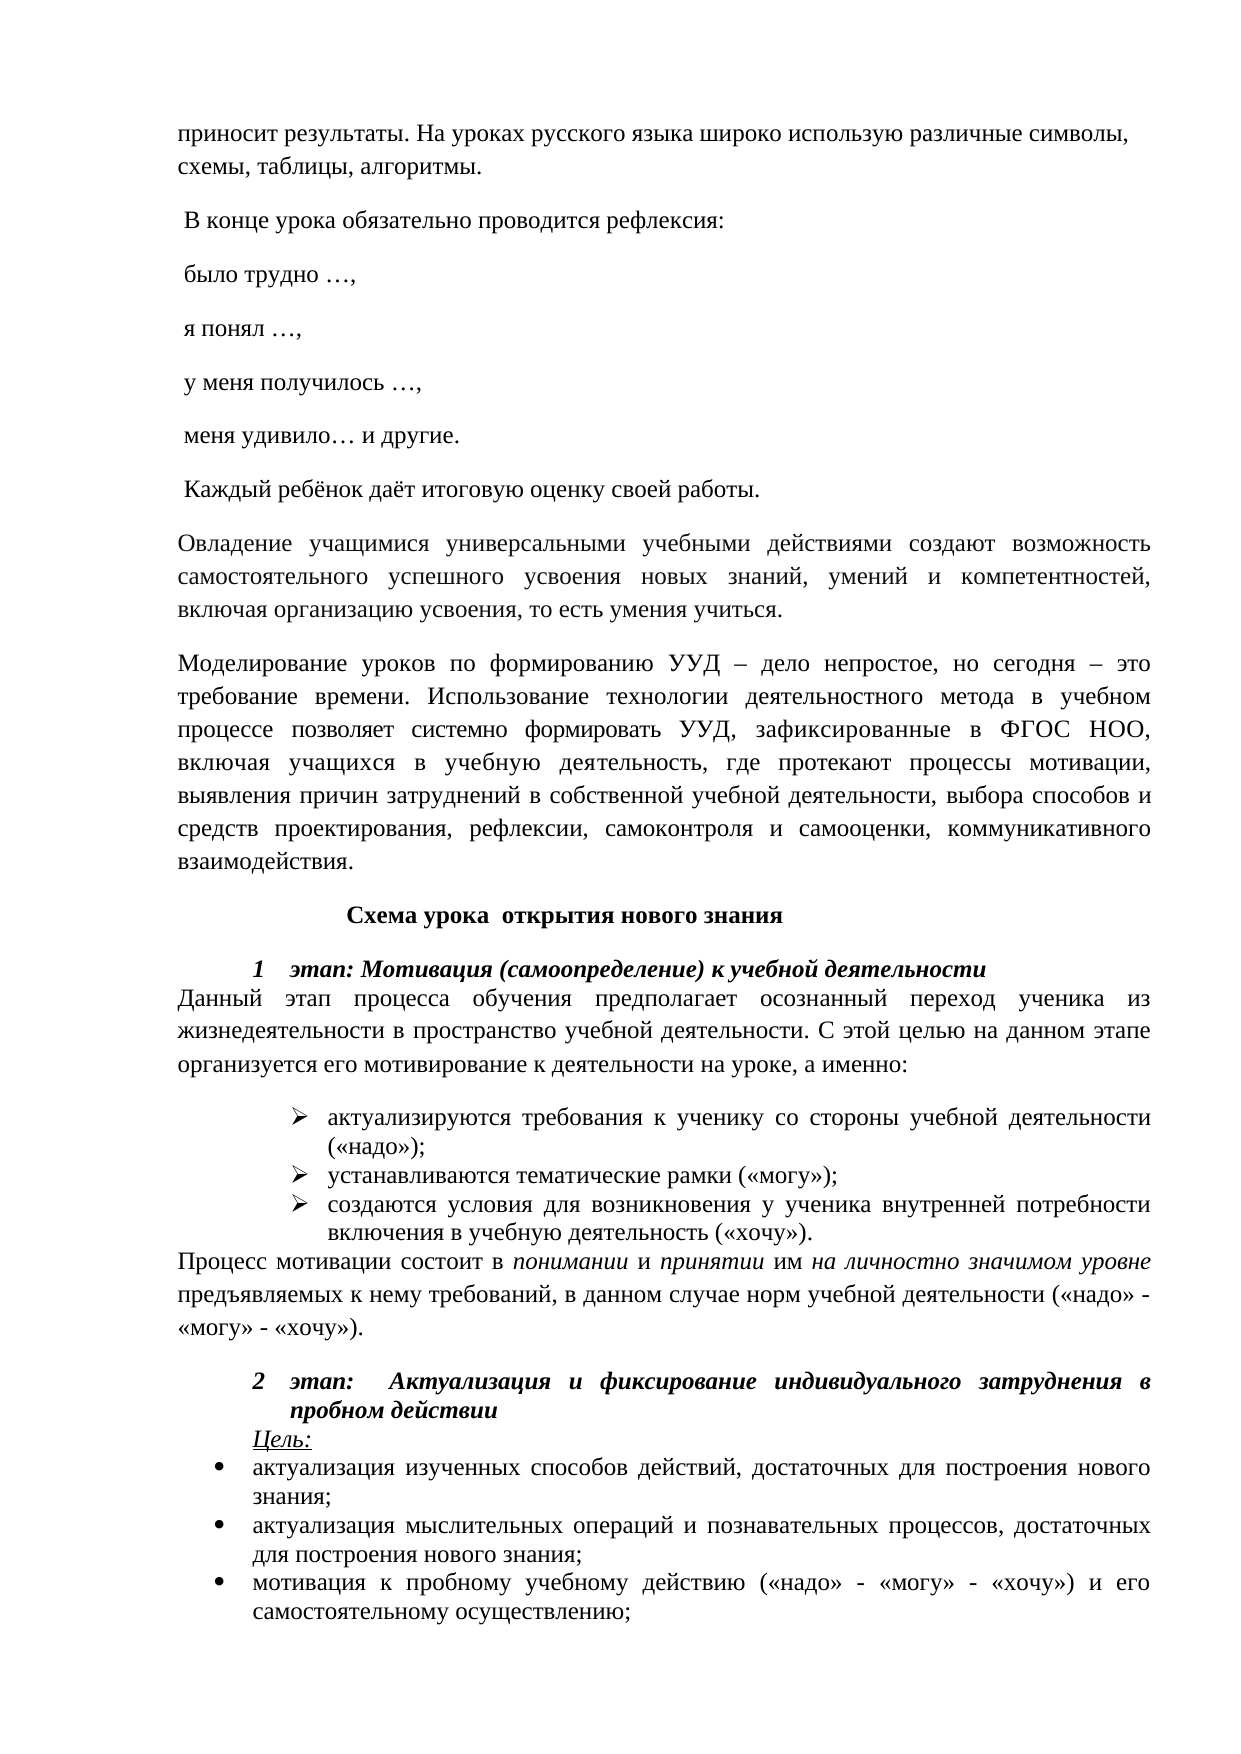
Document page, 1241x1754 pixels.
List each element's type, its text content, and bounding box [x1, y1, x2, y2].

text Процесс мотивации состоит в понимании и принятии им на личностно значимом уровне предъявляемых к нему требований, в данном случае норм учебной деятельности («надо» - «могу» - «хочу»). [177, 1246, 1152, 1341]
list этап: Мотивация (самоопределение) к учебной деятельности [252, 954, 1152, 983]
list актуализация изученных способов действий, достаточных для построения нового знания; [215, 1452, 1152, 1510]
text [177, 118, 1152, 180]
text я понял …, [177, 313, 1152, 341]
list создаются условия для возникновения у ученика внутренней потребности включения в учебную деятельность («хочу»). [290, 1189, 1152, 1246]
text Схема урока открытия нового знания [177, 900, 1152, 929]
text меня удивило… и другие. [177, 420, 1152, 449]
text Данный этап процесса обучения предполагает осознанный переход ученика из жизнедеятельности в пространство учебной деятельности. С этой целью на данном этапе организуется его мотивирование к деятельности на уроке, а именно: [177, 983, 1152, 1077]
list устанавливаются тематические рамки («могу»); [290, 1160, 1152, 1189]
list этап: Актуализация и фиксирование индивидуального затруднения в пробном действии [252, 1366, 1152, 1424]
text Овладение учащимися универсальными учебными действиями создают возможность самостоятельного успешного усвоения новых знаний, умений и компетентностей, включая организацию усвоения, то есть умения учиться. [177, 528, 1152, 623]
text Моделирование уроков по формированию УУД – дело непростое, но сегодня – это требование времени. Использование технологии деятельностного метода в учебном процессе позволяет системно формировать УУД, зафиксированные в ФГОС НОО, включая учащихся в учебную деятельность, где протекают процессы мотивации, выявления причин затруднений в собственной учебной деятельности, выбора способов и средств проектирования, рефлексии, самоконтроля и самооценки, коммуникативного взаимодействия. [177, 648, 1152, 875]
list Цель: [252, 1424, 1152, 1452]
list актуализируются требования к ученику со стороны учебной деятельности («надо»); [290, 1102, 1152, 1160]
list мотивация к пробному учебному действию («надо» - «могу» - «хочу») и его самостоятельному осуществлению; [215, 1567, 1152, 1625]
text было трудно …, [177, 259, 1152, 288]
text Каждый ребёнок даёт итоговую оценку своей работы. [177, 474, 1152, 503]
text у меня получилось …, [177, 367, 1152, 395]
text В конце урока обязательно проводится рефлексия: [177, 205, 1152, 234]
list актуализация мыслительных операций и познавательных процессов, достаточных для построения нового знания; [215, 1510, 1152, 1567]
